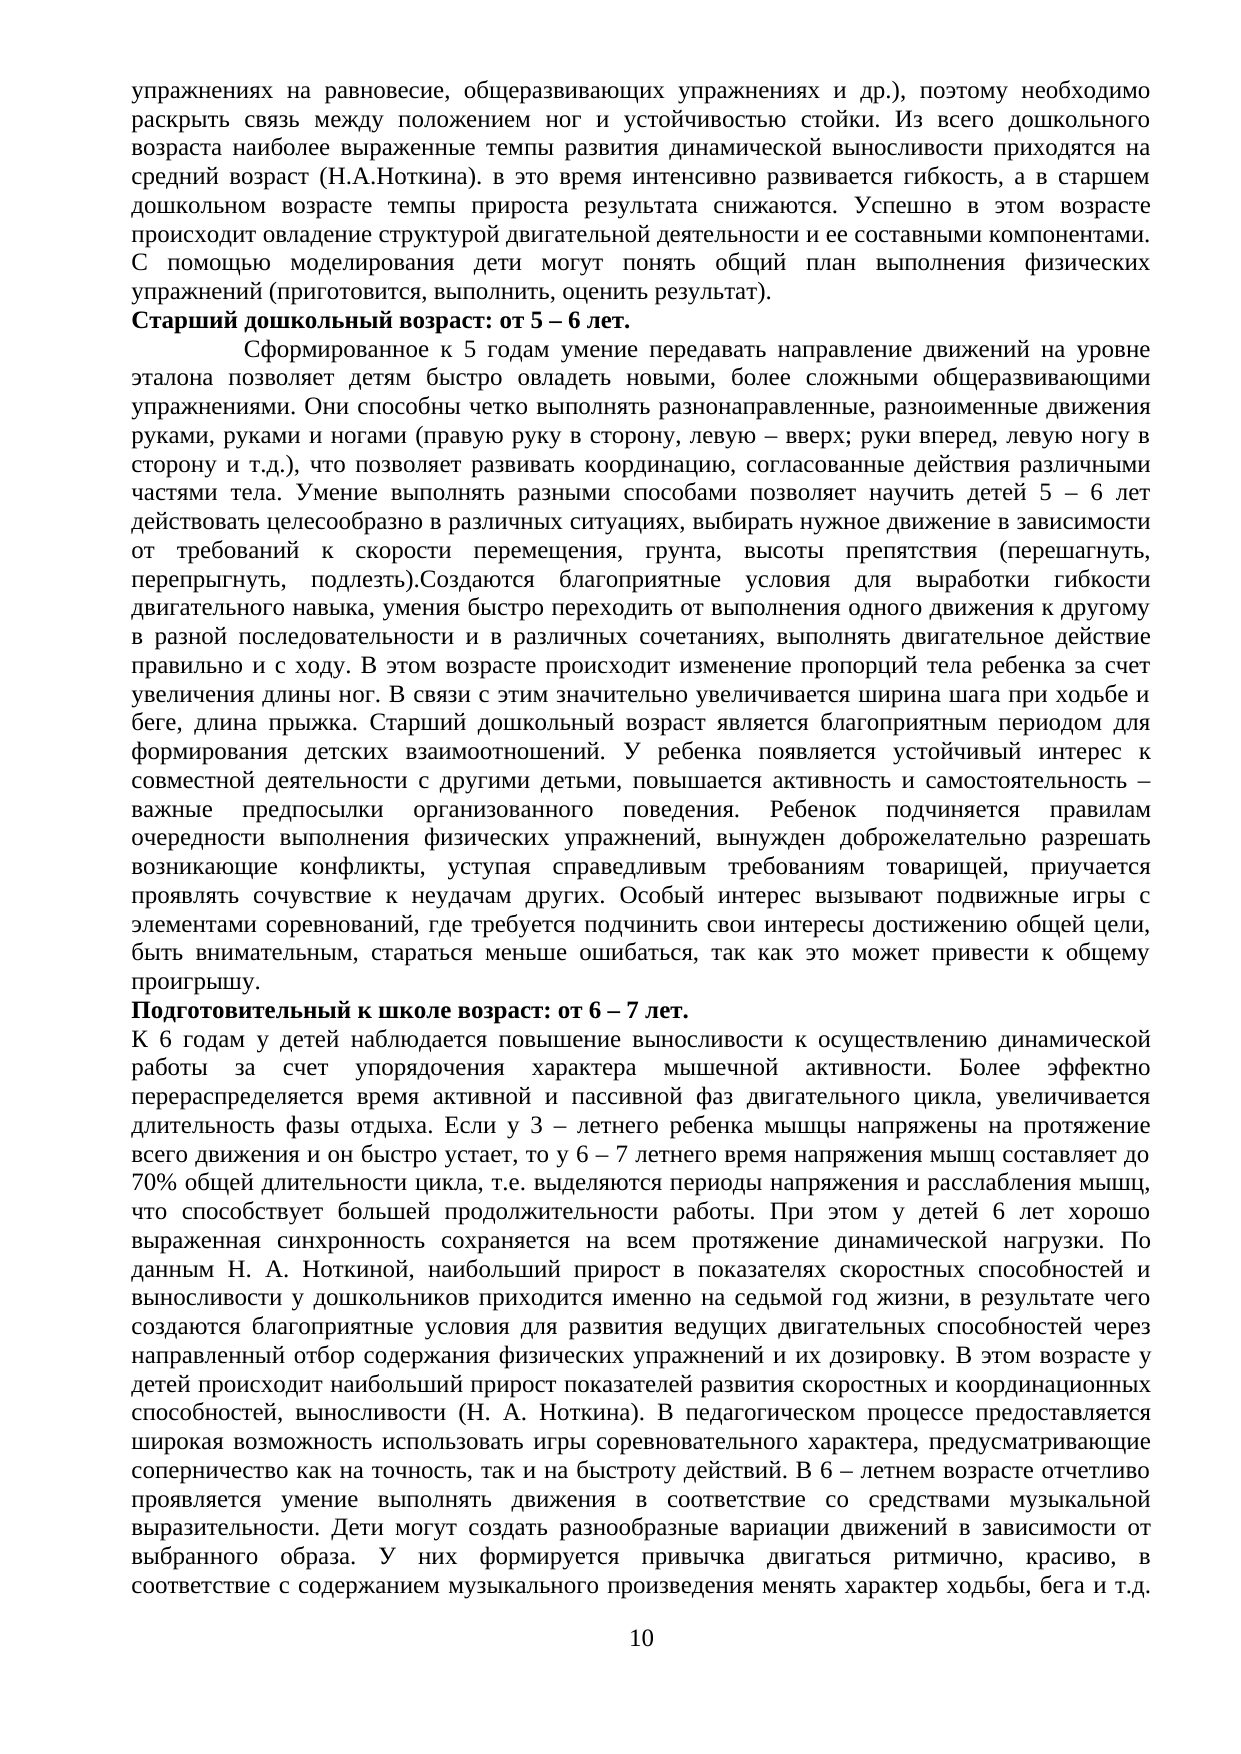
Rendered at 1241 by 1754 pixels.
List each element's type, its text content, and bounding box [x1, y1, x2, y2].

text Старший дошкольный возраст: от 5 – 6 лет. [131, 305, 1152, 334]
text Сформированное к 5 годам умение передавать направление движений на уровне эталона позволяет детям быстро овладеть новыми, более сложными общеразвивающими упражнениями. Они способны четко выполнять разнонаправленные, разноименные движения руками, руками и ногами (правую руку в сторону, левую – вверх; руки вперед, левую ногу в сторону и т.д.), что позволяет развивать координацию, согласованные действия различными частями тела. Умение выполнять разными способами позволяет научить детей 5 – 6 лет действовать целесообразно в различных ситуациях, выбирать нужное движение в зависимости от требований к скорости перемещения, грунта, высоты препятствия (перешагнуть, перепрыгнуть, подлезть).Создаются благоприятные условия для выработки гибкости двигательного навыка, умения быстро переходить от выполнения одного движения к другому в разной последовательности и в различных сочетаниях, выполнять двигательное действие правильно и с ходу. В этом возрасте происходит изменение пропорций тела ребенка за счет увеличения длины ног. В связи с этим значительно увеличивается ширина шага при ходьбе и беге, длина прыжка. Старший дошкольный возраст является благоприятным периодом для формирования детских взаимоотношений. У ребенка появляется устойчивый интерес к совместной деятельности с другими детьми, повышается активность и самостоятельность – важные предпосылки организованного поведения. Ребенок подчиняется правилам очередности выполнения физических упражнений, вынужден доброжелательно разрешать возникающие конфликты, уступая справедливым требованиям товарищей, приучается проявлять сочувствие к неудачам других. Особый интерес вызывают подвижные игры с элементами соревнований, где требуется подчинить свои интересы достижению общей цели, быть внимательным, стараться меньше ошибаться, так как это может привести к общему проигрышу. [131, 334, 1152, 995]
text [131, 75, 1152, 305]
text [131, 1024, 1152, 1599]
text Подготовительный к школе возраст: от 6 – 7 лет. [131, 995, 1152, 1024]
